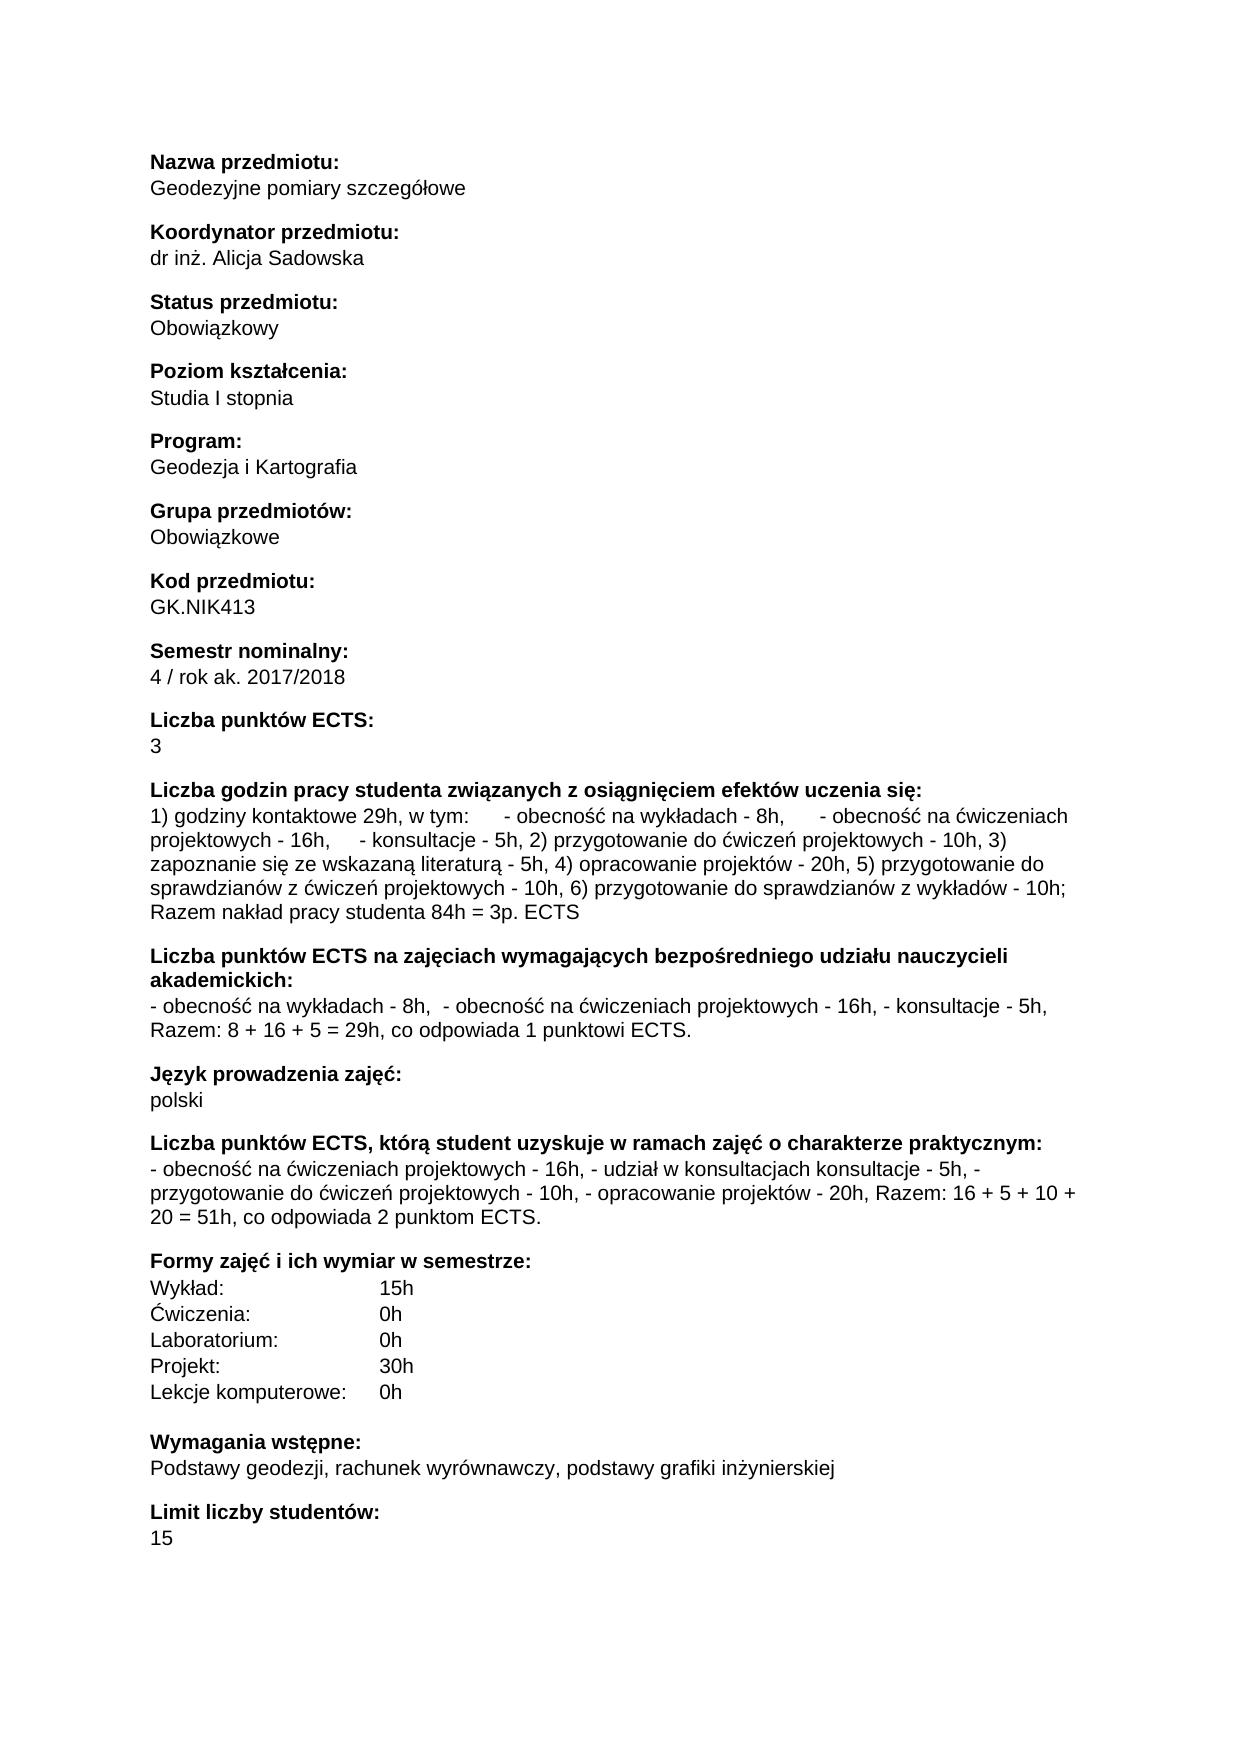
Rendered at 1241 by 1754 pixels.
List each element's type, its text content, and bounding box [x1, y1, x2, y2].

table_header 15h [369, 1276, 597, 1300]
text Status przedmiotu: [150, 289, 1090, 313]
table_cell Ćwiczenia: [140, 1302, 367, 1326]
text Studia I stopnia [150, 385, 1090, 409]
table_cell Projekt: [140, 1354, 367, 1378]
text 4 / rok ak. 2017/2018 [150, 664, 1090, 688]
text - obecność na ćwiczeniach projektowych - 16h, - udział w konsultacjach konsultacje - 5h, - przygotowanie do ćwiczeń projektowych - 10h, - opracowanie projektów - 20h, Razem: 16 + 5 + 10 + 20 = 51h, co odpowiada 2 punktom ECTS. [150, 1157, 1090, 1229]
text Geodezyjne pomiary szczegółowe [150, 176, 1090, 200]
text Kod przedmiotu: [150, 569, 1090, 593]
table_cell Lekcje komputerowe: [140, 1380, 367, 1404]
text Liczba godzin pracy studenta związanych z osiągnięciem efektów uczenia się: [150, 778, 1090, 802]
text Semestr nominalny: [150, 638, 1090, 662]
text Podstawy geodezji, rachunek wyrównawczy, podstawy grafiki inżynierskiej [150, 1456, 1090, 1480]
text Język prowadzenia zajęć: [150, 1061, 1090, 1085]
text Liczba punktów ECTS: [150, 708, 1090, 732]
text 3 [150, 734, 1090, 758]
text GK.NIK413 [150, 595, 1090, 619]
text 15 [150, 1526, 1090, 1549]
text Obowiązkowy [150, 316, 1090, 339]
text - obecność na wykładach - 8h, - obecność na ćwiczeniach projektowych - 16h, - konsultacje - 5h, Razem: 8 + 16 + 5 = 29h, co odpowiada 1 punktowi ECTS. [150, 994, 1090, 1042]
text Geodezja i Kartografia [150, 455, 1090, 479]
text dr inż. Alicja Sadowska [150, 246, 1090, 270]
table_cell Laboratorium: [140, 1328, 367, 1352]
text Poziom kształcenia: [150, 359, 1090, 383]
table_header Wykład: [140, 1276, 367, 1300]
text Grupa przedmiotów: [150, 499, 1090, 523]
text Obowiązkowe [150, 525, 1090, 549]
table_cell 30h [369, 1352, 597, 1378]
text Wymagania wstępne: [150, 1430, 1090, 1454]
text Formy zajęć i ich wymiar w semestrze: [150, 1249, 1090, 1273]
table_cell 0h [369, 1326, 597, 1352]
text Koordynator przedmiotu: [150, 220, 1090, 244]
text polski [150, 1087, 1090, 1111]
text Program: [150, 429, 1090, 453]
text Limit liczby studentów: [150, 1499, 1090, 1523]
table_cell 0h [369, 1378, 597, 1404]
text Nazwa przedmiotu: [150, 150, 1090, 174]
text Liczba punktów ECTS, którą student uzyskuje w ramach zajęć o charakterze praktycznym: [150, 1131, 1090, 1155]
text Liczba punktów ECTS na zajęciach wymagających bezpośredniego udziału nauczycieli akademickich: [150, 944, 1090, 992]
table_cell 0h [369, 1300, 597, 1326]
text 1) godziny kontaktowe 29h, w tym: - obecność na wykładach - 8h, - obecność na ćwiczeniach projektowych - 16h, - konsultacje - 5h, 2) przygotowanie do ćwiczeń projektowych - 10h, 3) zapoznanie się ze wskazaną literaturą - 5h, 4) opracowanie projektów - 20h, 5) przygotowanie do sprawdzianów z ćwiczeń projektowych - 10h, 6) przygotowanie do sprawdzianów z wykładów - 10h; Razem nakład pracy studenta 84h = 3p. ECTS [150, 804, 1090, 924]
